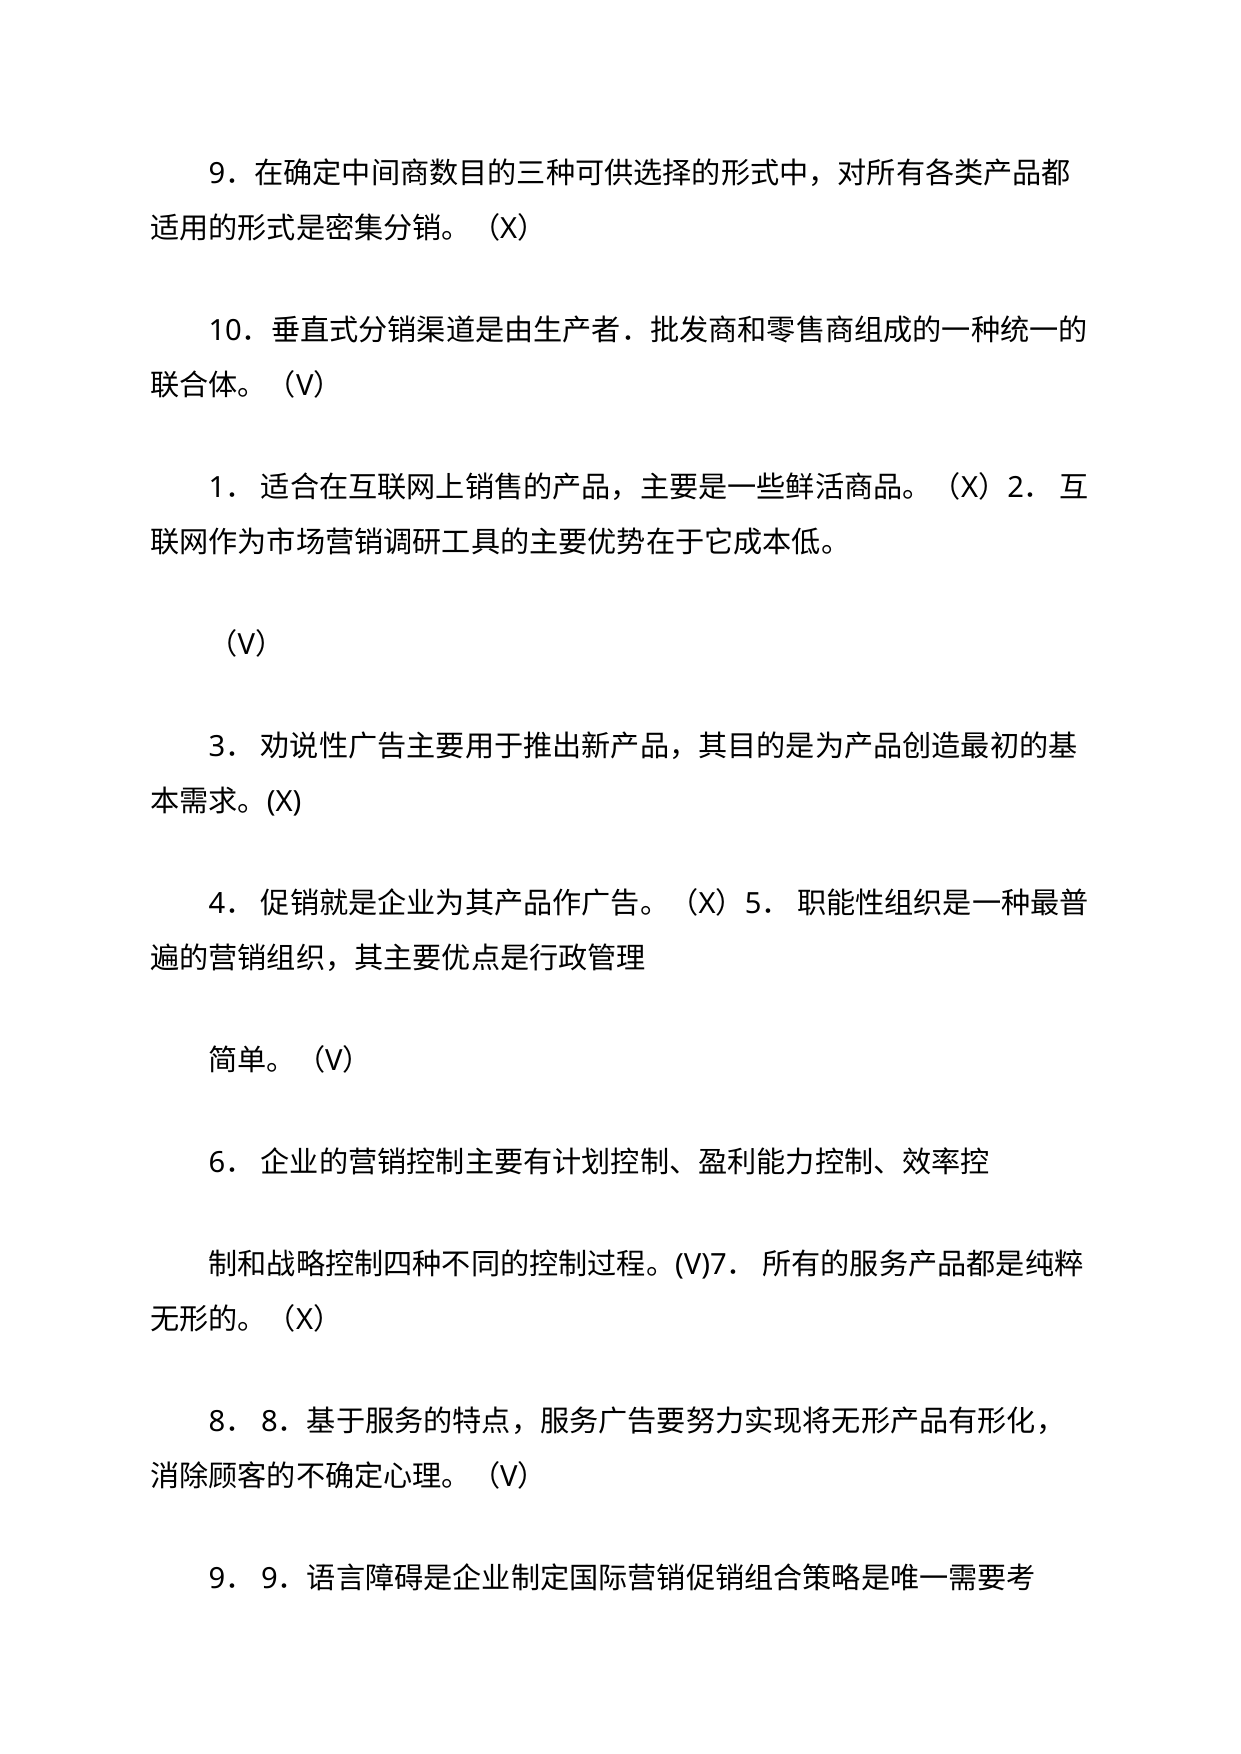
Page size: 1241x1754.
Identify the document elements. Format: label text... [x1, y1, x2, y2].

text 9． 9．语言障碍是企业制定国际营销促销组合策略是唯一需要考 [150, 1554, 1090, 1597]
text （V） [150, 621, 1090, 663]
text 6． 企业的营销控制主要有计划控制、盈利能力控制、效率控 [150, 1138, 1090, 1181]
text 8． 8．基于服务的特点，服务广告要努力实现将无形产品有形化，消除顾客的不确定心理。（V） [150, 1397, 1090, 1495]
text 简单。（V） [150, 1036, 1090, 1079]
text 制和战略控制四种不同的控制过程。(V)7． 所有的服务产品都是纯粹无形的。（X） [150, 1240, 1090, 1338]
text 3． 劝说性广告主要用于推出新产品，其目的是为产品创造最初的基本需求。(X) [150, 723, 1090, 820]
text 9．在确定中间商数目的三种可供选择的形式中，对所有各类产品都适用的形式是密集分销。（X） [150, 150, 1090, 247]
text 1． 适合在互联网上销售的产品，主要是一些鲜活商品。（X）2． 互联网作为市场营销调研工具的主要优势在于它成本低。 [150, 464, 1090, 561]
text 10．垂直式分销渠道是由生产者．批发商和零售商组成的一种统一的联合体。（V） [150, 307, 1090, 404]
text 4． 促销就是企业为其产品作广告。（X）5． 职能性组织是一种最普遍的营销组织，其主要优点是行政管理 [150, 880, 1090, 977]
